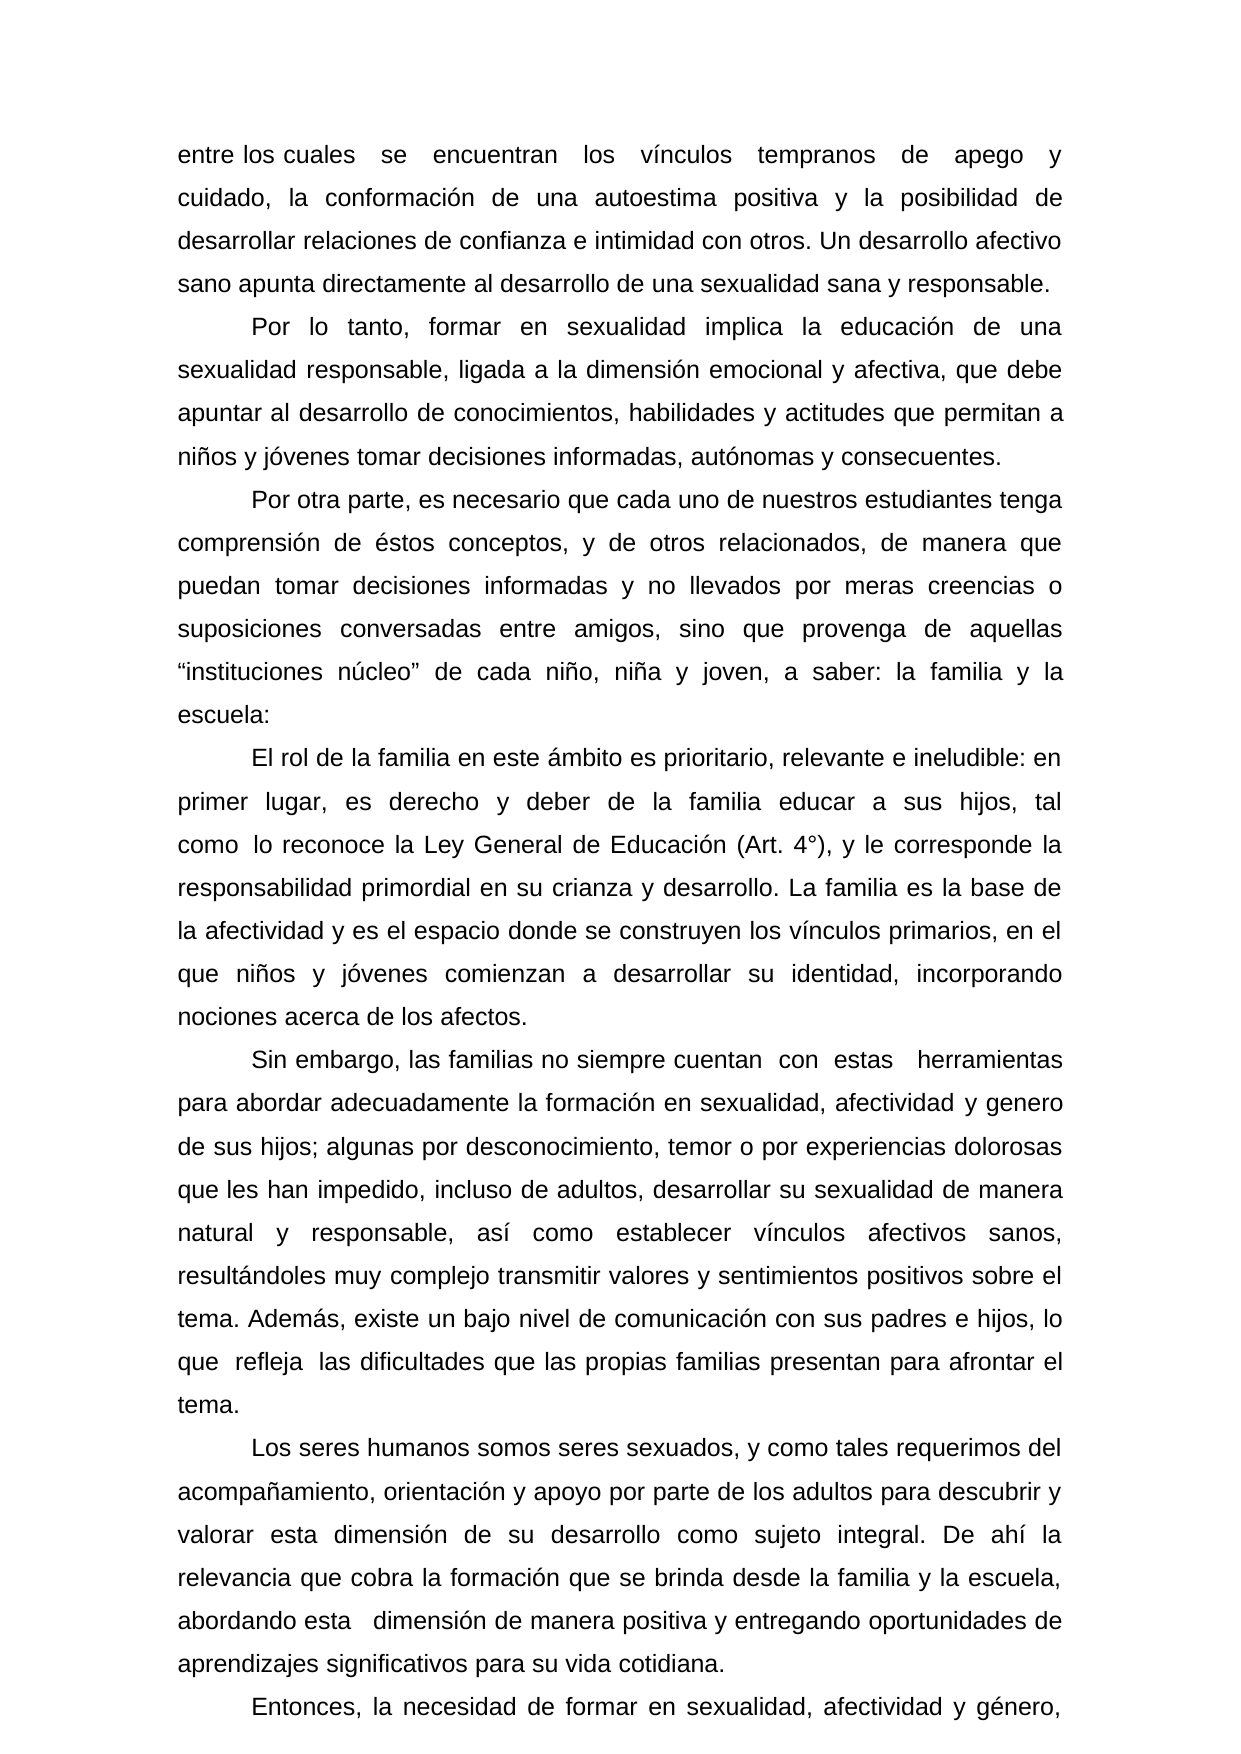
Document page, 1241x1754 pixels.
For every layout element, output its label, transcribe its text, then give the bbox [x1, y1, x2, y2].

text Los seres humanos somos seres sexuados, y como tales requerimos del acompañamiento, orientación y apoyo por parte de los adultos para descubrir y valorar esta dimensión de su desarrollo como sujeto integral. De ahí la relevancia que cobra la formación que se brinda desde la familia y la escuela, abordando esta dimensión de manera positiva y entregando oportunidades de aprendizajes significativos para su vida cotidiana. [177, 1433, 1063, 1678]
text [177, 1692, 1062, 1721]
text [177, 139, 1063, 298]
text Por otra parte, es necesario que cada uno de nuestros estudiantes tenga comprensión de éstos conceptos, y de otros relacionados, de manera que puedan tomar decisiones informadas y no llevados por meras creencias o suposiciones conversadas entre amigos, sino que provenga de aquellas “instituciones núcleo” de cada niño, niña y joven, a saber: la familia y la escuela: [177, 484, 1063, 729]
text Sin embargo, las familias no siempre cuentan con estas herramientas para abordar adecuadamente la formación en sexualidad, afectividad y genero de sus hijos; algunas por desconocimiento, temor o por experiencias dolorosas que les han impedido, incluso de adultos, desarrollar su sexualidad de manera natural y responsable, así como establecer vínculos afectivos sanos, resultándoles muy complejo transmitir valores y sentimientos positivos sobre el tema. Además, existe un bajo nivel de comunicación con sus padres e hijos, lo que refleja las dificultades que las propias familias presentan para afrontar el tema. [177, 1045, 1063, 1419]
text El rol de la familia en este ámbito es prioritario, relevante e ineludible: en primer lugar, es derecho y deber de la familia educar a sus hijos, tal como lo reconoce la Ley General de Educación (Art. 4°), y le corresponde la responsabilidad primordial en su crianza y desarrollo. La familia es la base de la afectividad y es el espacio donde se construyen los vínculos primarios, en el que niños y jóvenes comienzan a desarrollar su identidad, incorporando nociones acerca de los afectos. [177, 743, 1062, 1031]
text Por lo tanto, formar en sexualidad implica la educación de una sexualidad responsable, ligada a la dimensión emocional y afectiva, que debe apuntar al desarrollo de conocimientos, habilidades y actitudes que permitan a niños y jóvenes tomar decisiones informadas, autónomas y consecuentes. [177, 312, 1063, 470]
